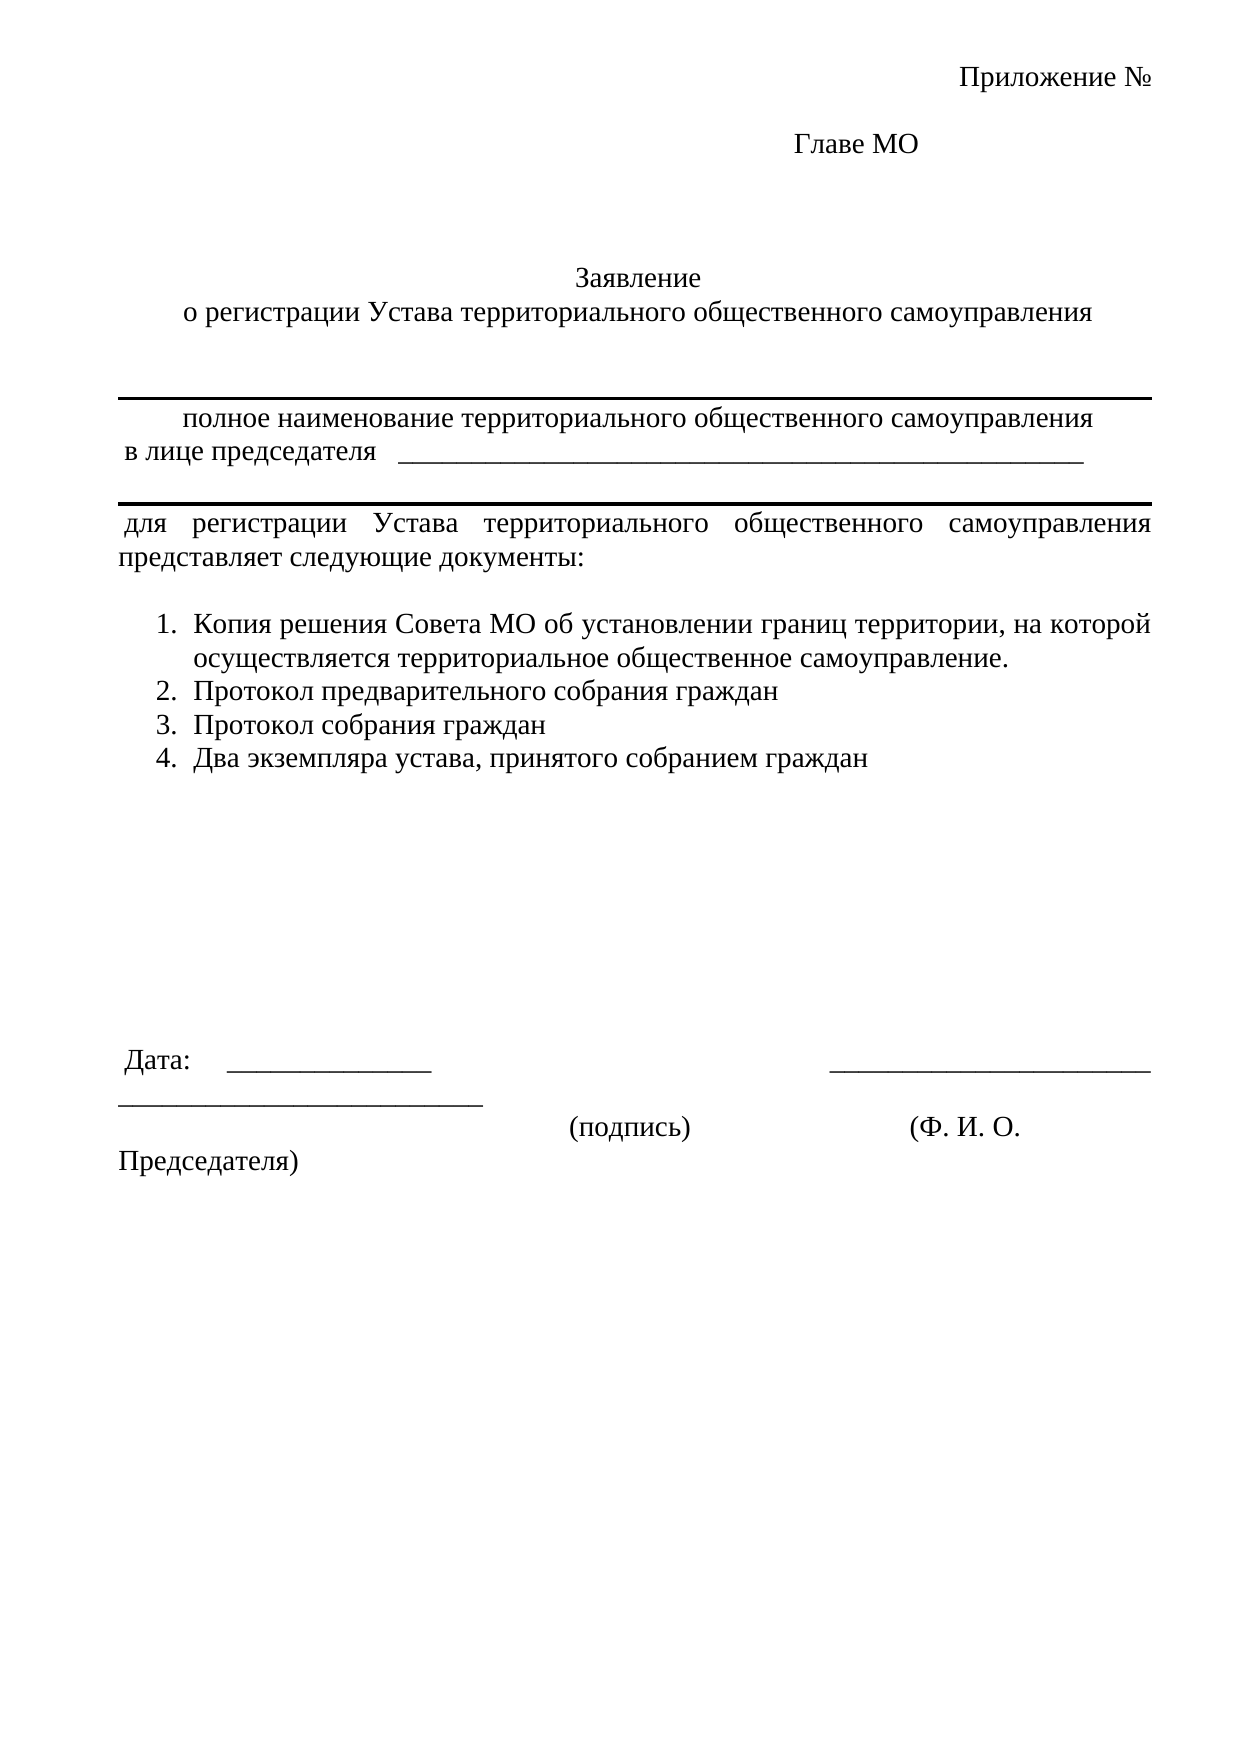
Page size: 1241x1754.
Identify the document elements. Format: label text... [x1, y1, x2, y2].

list Протокол собрания граждан [156, 707, 1152, 740]
text Заявление [118, 260, 1152, 294]
text Дата: ______________ ______________________ _________________________ [118, 1042, 1152, 1109]
list Два экземпляра устава, принятого собранием граждан [156, 740, 1152, 774]
text о регистрации Устава территориального общественного самоуправления [118, 294, 1152, 327]
text Главе МО [487, 126, 1152, 160]
list Копия решения Совета МО об установлении границ территории, на которой осуществляется территориальное общественное самоуправление. [156, 606, 1152, 673]
text (подпись) (Ф. И. О. Председателя) [118, 1109, 1152, 1176]
text в лице председателя _______________________________________________ [118, 433, 1152, 467]
text полное наименование территориального общественного самоуправления [118, 400, 1152, 433]
text Приложение № [118, 59, 1152, 93]
list Протокол предварительного собрания граждан [156, 673, 1152, 707]
text для регистрации Устава территориального общественного самоуправления представляет следующие документы: [118, 506, 1152, 573]
